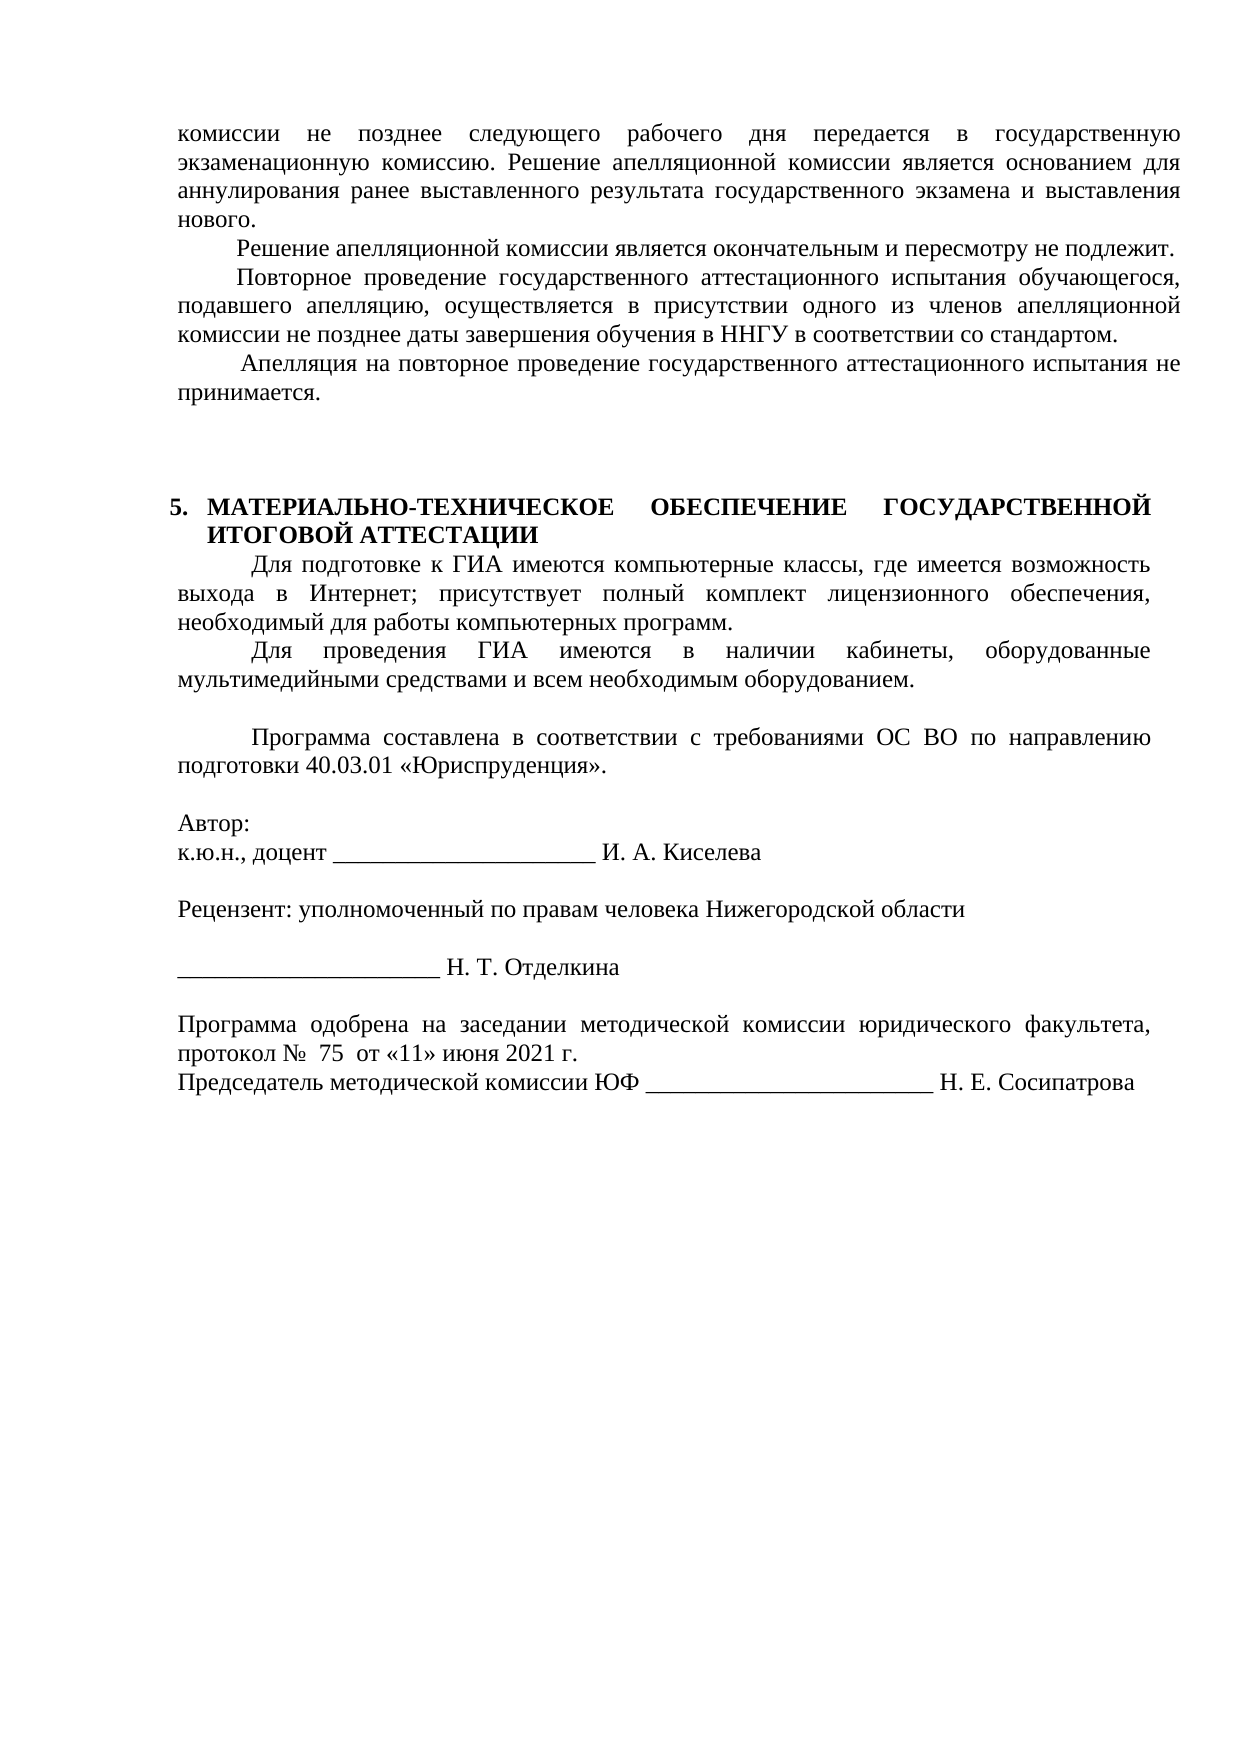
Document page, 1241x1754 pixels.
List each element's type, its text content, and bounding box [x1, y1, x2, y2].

text Решение апелляционной комиссии является окончательным и пересмотру не подлежит. [177, 233, 1181, 262]
text Для подготовке к ГИА имеются компьютерные классы, где имеется возможность выхода в Интернет; присутствует полный комплект лицензионного обеспечения, необходимый для работы компьютерных программ. [177, 549, 1152, 636]
text Автор: [177, 808, 1152, 837]
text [177, 118, 1181, 233]
text Повторное проведение государственного аттестационного испытания обучающегося, подавшего апелляцию, осуществляется в присутствии одного из членов апелляционной комиссии не позднее даты завершения обучения в ННГУ в соответствии со стандартом. [177, 262, 1181, 348]
text Апелляция на повторное проведение государственного аттестационного испытания не принимается. [177, 348, 1181, 406]
text _____________________ Н. Т. Отделкина [177, 952, 1152, 981]
text Рецензент: уполномоченный по правам человека Нижегородской области [177, 894, 1152, 923]
list МАТЕРИАЛЬНО-ТЕХНИЧЕСКОЕ ОБЕСПЕЧЕНИЕ ГОСУДАРСТВЕННОЙ ИТОГОВОЙ АТТЕСТАЦИИ [169, 492, 1152, 549]
text к.ю.н., доцент _____________________ И. А. Киселева [177, 837, 1152, 866]
text Председатель методической комиссии ЮФ _______________________ Н. Е. Сосипатрова [177, 1067, 1152, 1096]
text Для проведения ГИА имеются в наличии кабинеты, оборудованные мультимедийными средствами и всем необходимым оборудованием. [177, 636, 1152, 693]
text Программа составлена в соответствии с требованиями ОС ВО по направлению подготовки 40.03.01 «Юриспруденция». [177, 722, 1152, 779]
text Программа одобрена на заседании методической комиссии юридического факультета, протокол № 75 от «11» июня 2021 г. [177, 1009, 1152, 1067]
